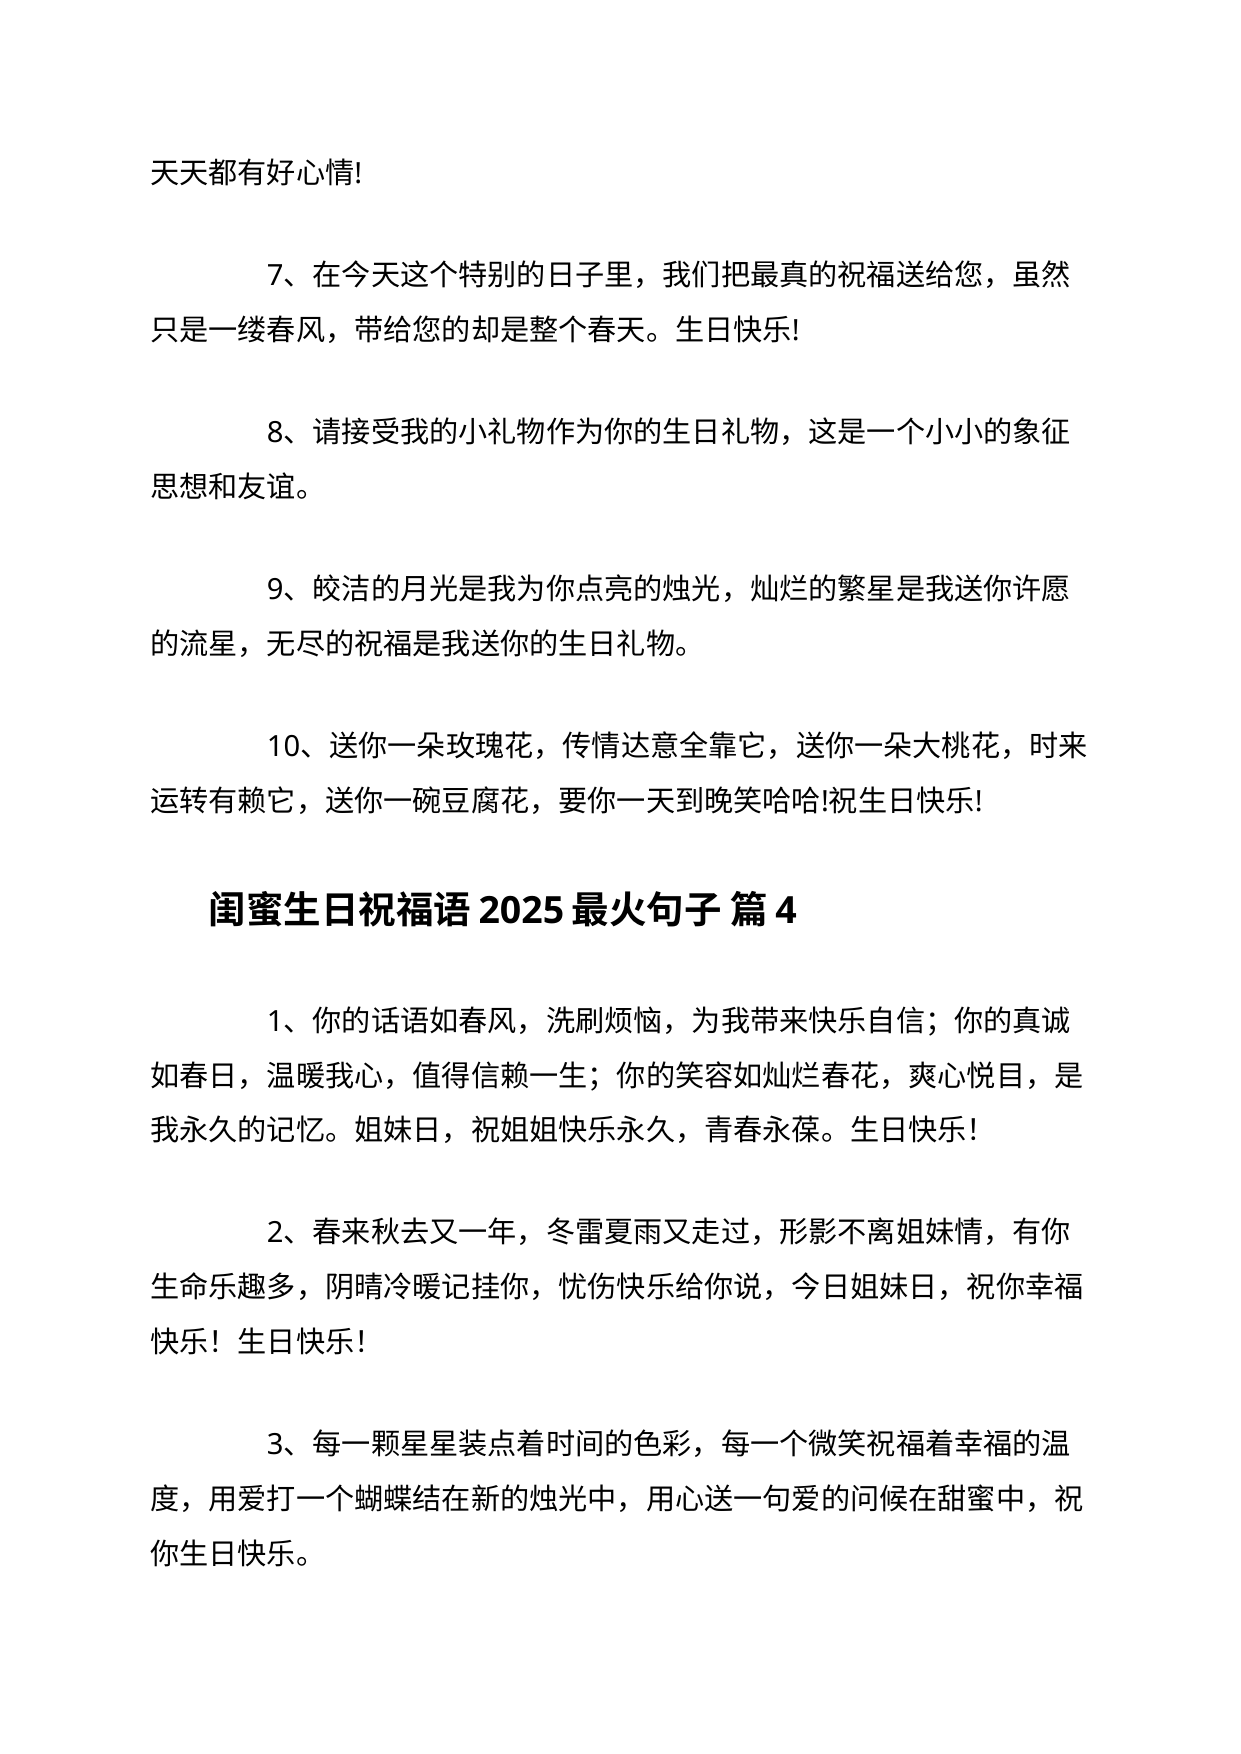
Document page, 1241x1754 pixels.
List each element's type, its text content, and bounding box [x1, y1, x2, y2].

text 3、每一颗星星装点着时间的色彩，每一个微笑祝福着幸福的温度，用爱打一个蝴蝶结在新的烛光中，用心送一句爱的问候在甜蜜中，祝你生日快乐。 [150, 1420, 1090, 1573]
text 7、在今天这个特别的日子里，我们把最真的祝福送给您，虽然只是一缕春风，带给您的却是整个春天。生日快乐! [150, 252, 1090, 349]
text 2、春来秋去又一年，冬雷夏雨又走过，形影不离姐妹情，有你生命乐趣多，阴晴冷暖记挂你，忧伤快乐给你说，今日姐妹日，祝你幸福快乐！生日快乐！ [150, 1209, 1090, 1361]
text 1、你的话语如春风，洗刷烦恼，为我带来快乐自信；你的真诚如春日，温暖我心，值得信赖一生；你的笑容如灿烂春花，爽心悦目，是我永久的记忆。姐妹日，祝姐姐快乐永久，青春永葆。生日快乐！ [150, 997, 1090, 1149]
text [150, 150, 1090, 192]
text 8、请接受我的小礼物作为你的生日礼物，这是一个小小的象征思想和友谊。 [150, 409, 1090, 506]
text 10、送你一朵玫瑰花，传情达意全靠它，送你一朵大桃花，时来运转有赖它，送你一碗豆腐花，要你一天到晚笑哈哈!祝生日快乐! [150, 722, 1090, 820]
text 9、皎洁的月光是我为你点亮的烛光，灿烂的繁星是我送你许愿的流星，无尽的祝福是我送你的生日礼物。 [150, 566, 1090, 663]
text 闺蜜生日祝福语2025最火句子 篇4 [150, 879, 1090, 934]
